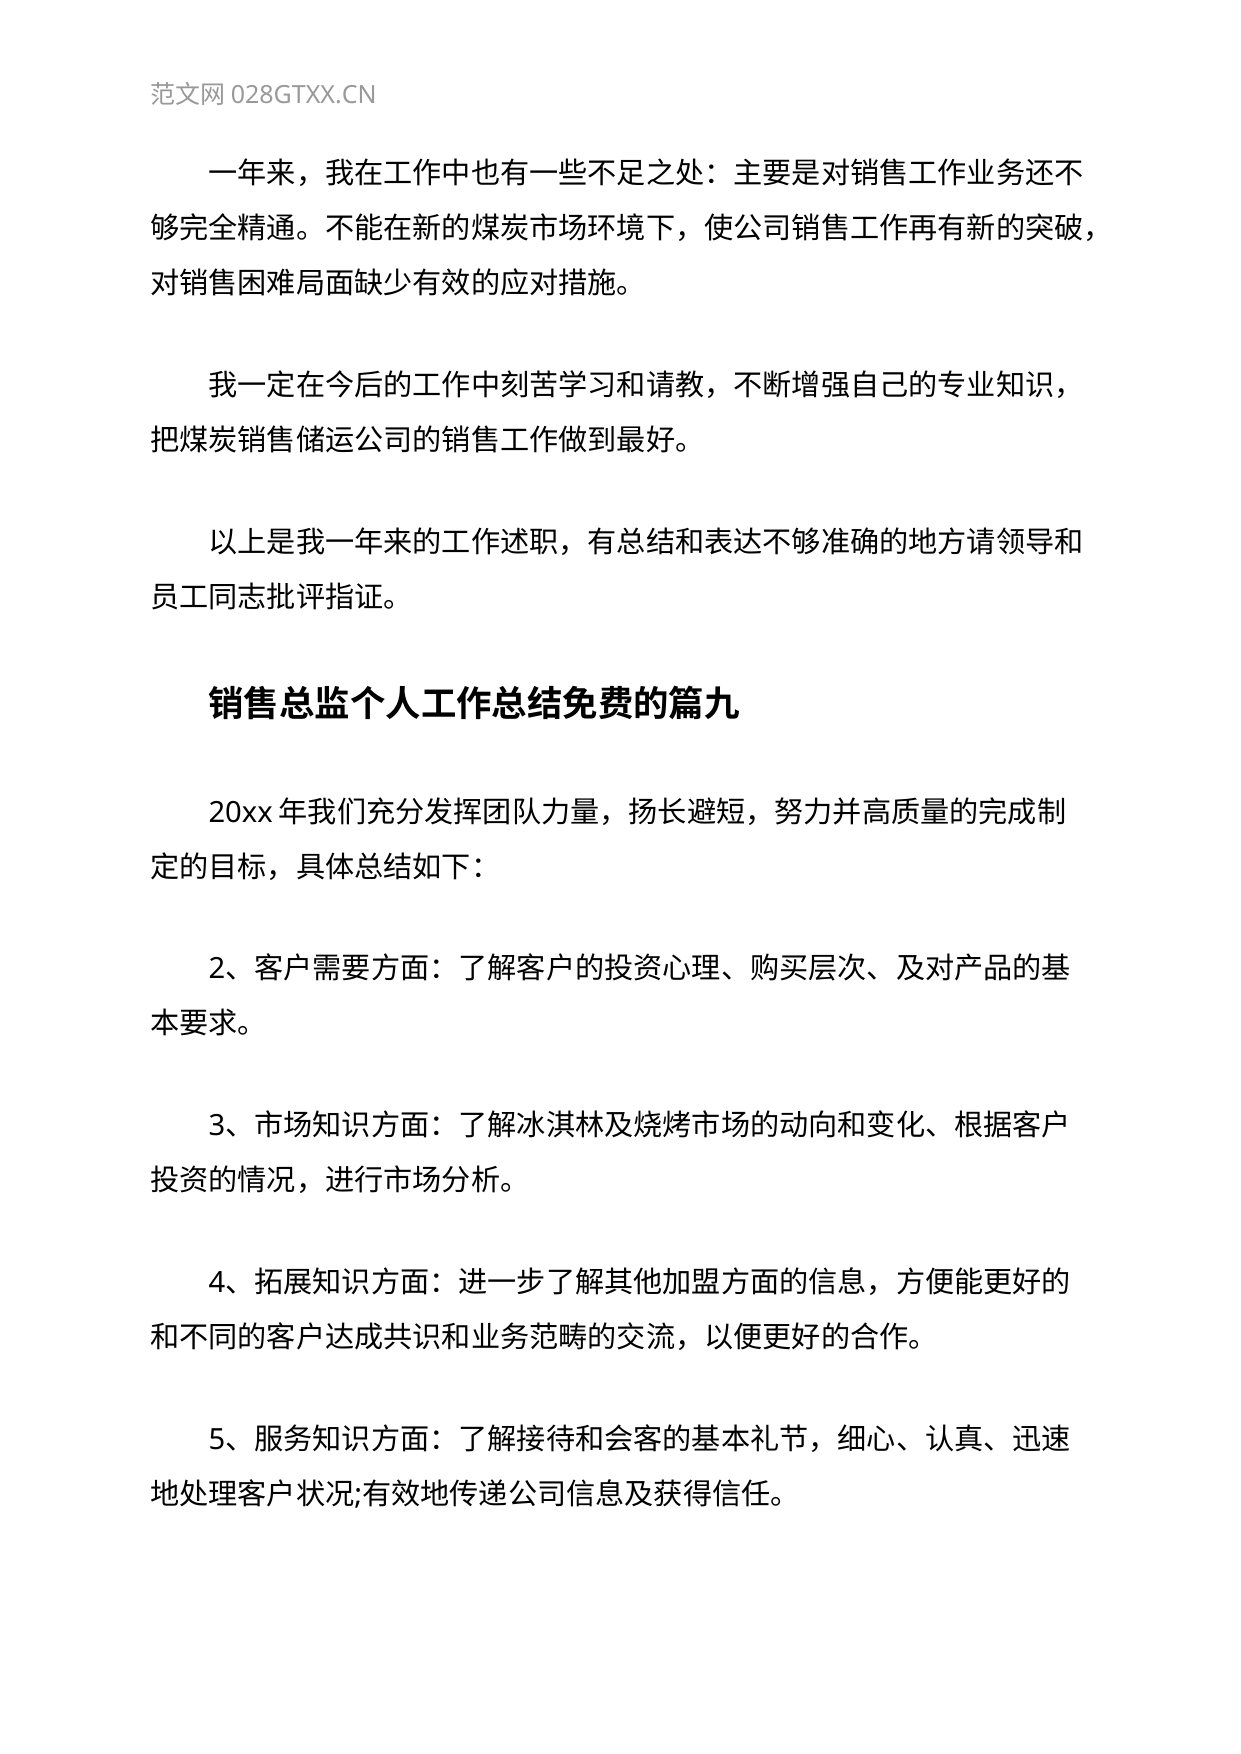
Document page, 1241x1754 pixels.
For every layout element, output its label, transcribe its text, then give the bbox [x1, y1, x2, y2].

text 4、拓展知识方面：进一步了解其他加盟方面的信息，方便能更好的和不同的客户达成共识和业务范畴的交流，以便更好的合作。 [150, 1259, 1090, 1356]
text 2、客户需要方面：了解客户的投资心理、购买层次、及对产品的基本要求。 [150, 945, 1090, 1042]
text 我一定在今后的工作中刻苦学习和请教，不断增强自己的专业知识，把煤炭销售储运公司的销售工作做到最好。 [150, 362, 1090, 459]
text 20xx年我们充分发挥团队力量，扬长避短，努力并高质量的完成制定的目标，具体总结如下： [150, 788, 1090, 886]
text 3、市场知识方面：了解冰淇林及烧烤市场的动向和变化、根据客户投资的情况，进行市场分析。 [150, 1102, 1090, 1199]
text 5、服务知识方面：了解接待和会客的基本礼节，细心、认真、迅速地处理客户状况;有效地传递公司信息及获得信任。 [150, 1415, 1090, 1513]
text 以上是我一年来的工作述职，有总结和表达不够准确的地方请领导和员工同志批评指证。 [150, 518, 1090, 615]
text 销售总监个人工作总结免费的篇九 [150, 675, 1090, 726]
text 一年来，我在工作中也有一些不足之处：主要是对销售工作业务还不够完全精通。不能在新的煤炭市场环境下，使公司销售工作再有新的突破，对销售困难局面缺少有效的应对措施。 [150, 150, 1090, 302]
